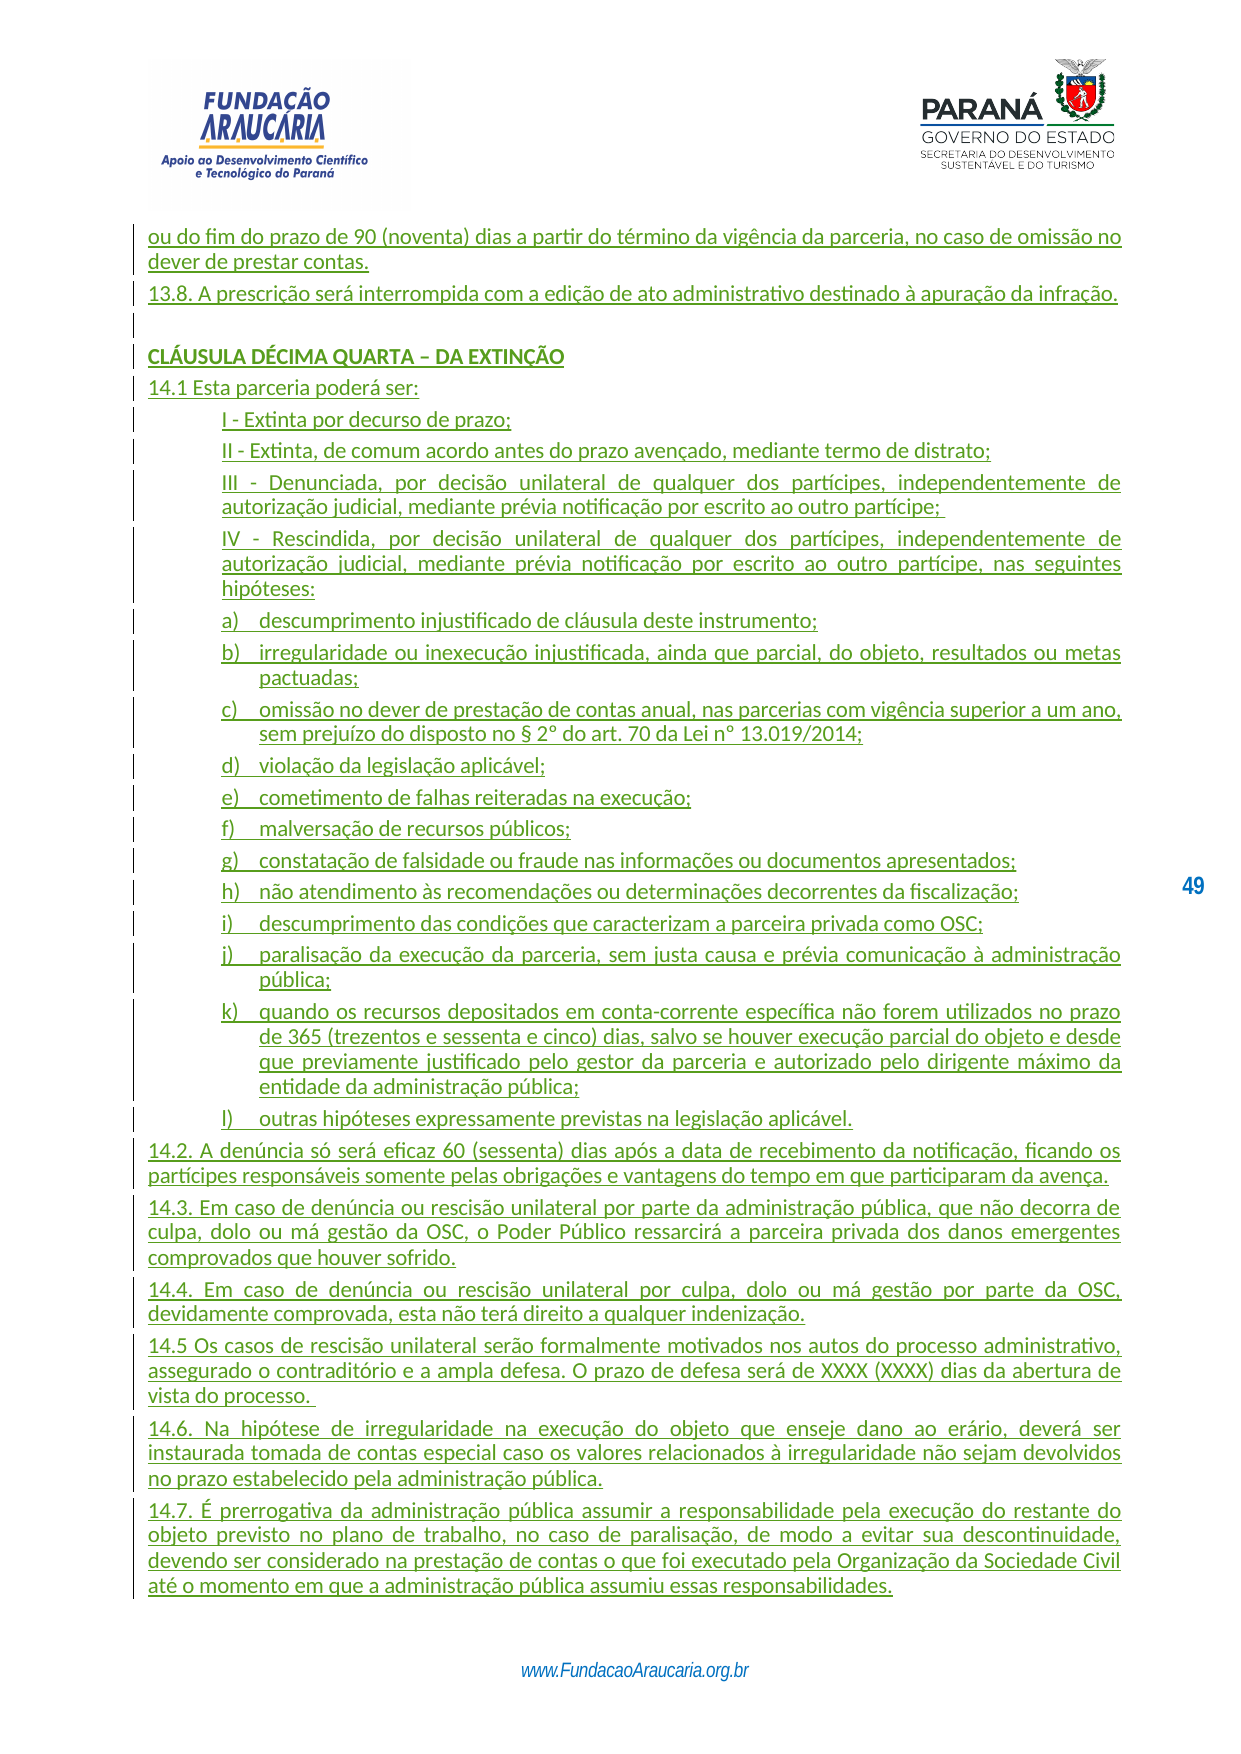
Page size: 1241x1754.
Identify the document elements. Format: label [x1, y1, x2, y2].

picture [920, 59, 1115, 169]
picture [147, 59, 411, 211]
